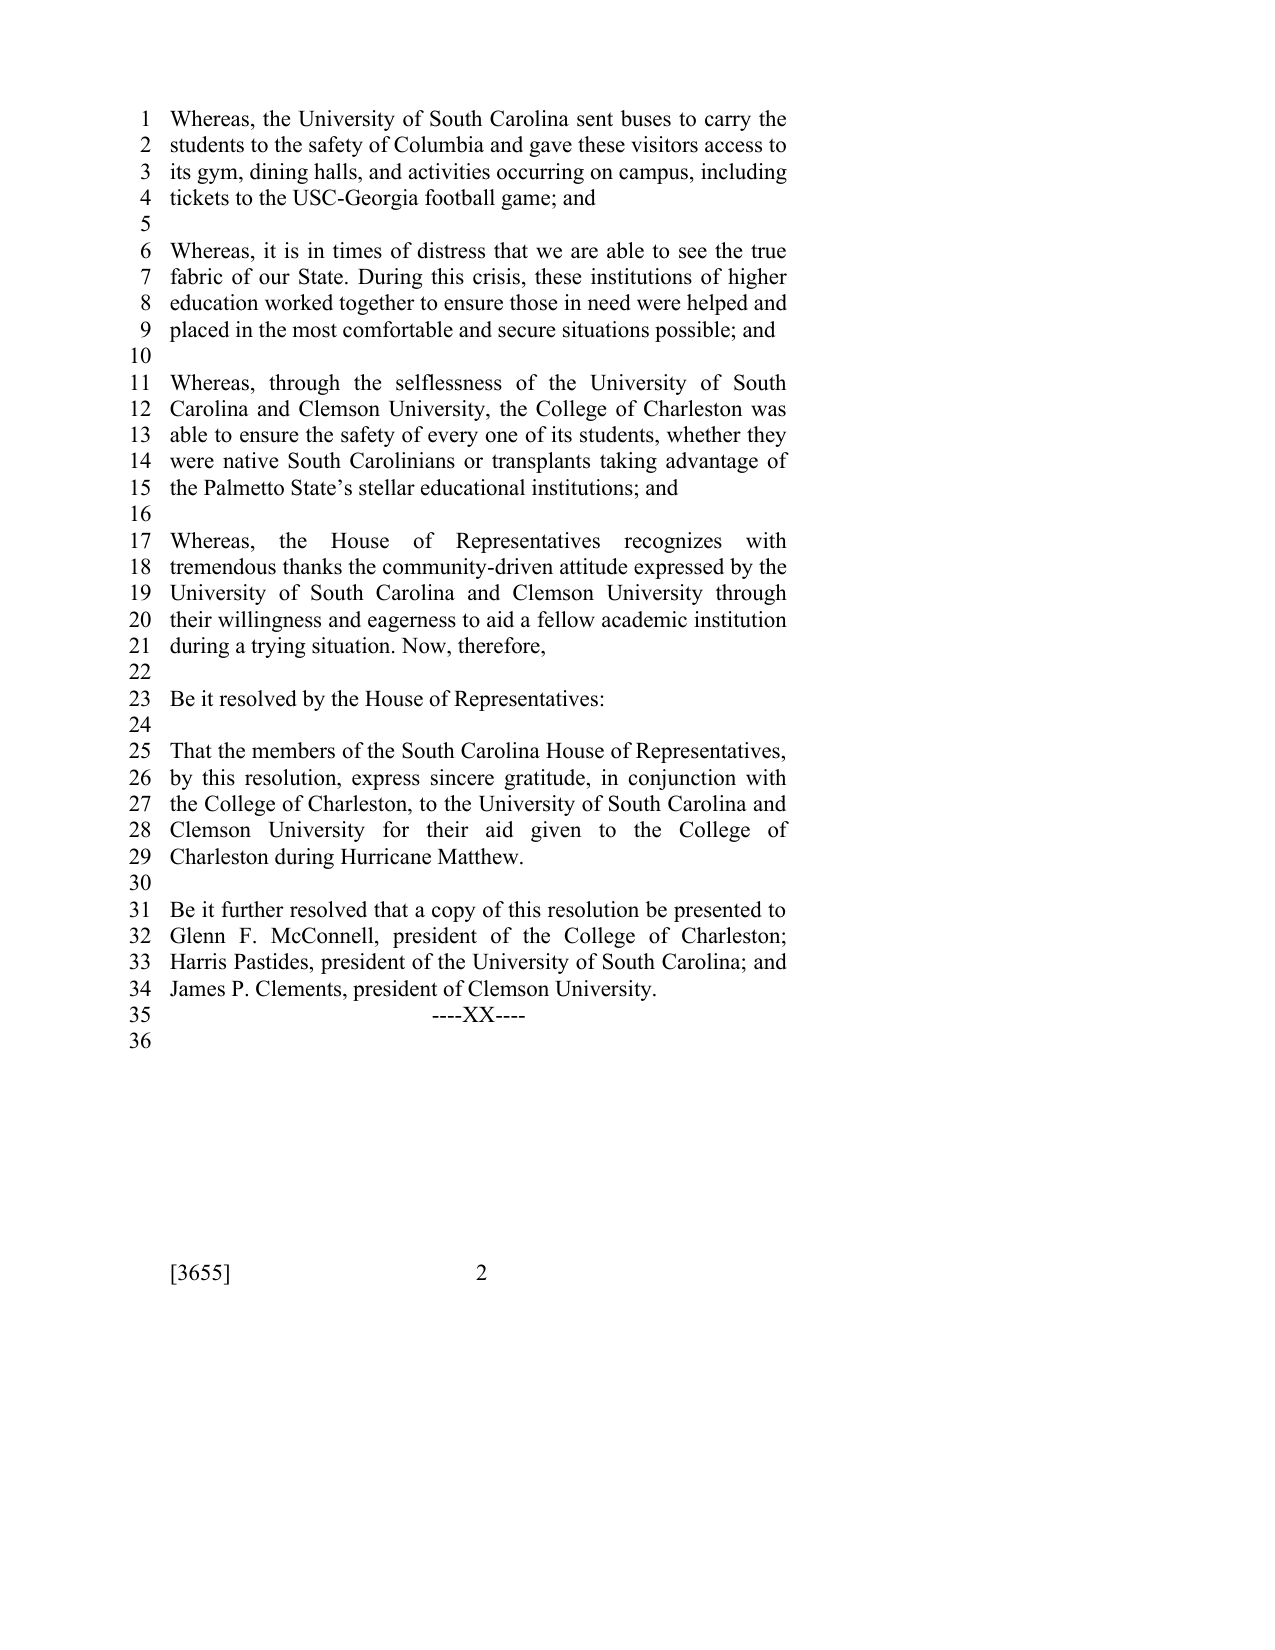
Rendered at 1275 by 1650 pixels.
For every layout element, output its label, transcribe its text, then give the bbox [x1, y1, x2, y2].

text Whereas, the University of South Carolina sent buses to carry the students to the safety of Columbia and gave these visitors access to its gym, dining halls, and activities occurring on campus, including tickets to the USC-Georgia football game; and [169, 105, 787, 210]
text Whereas, through the selflessness of the University of South Carolina and Clemson University, the College of Charleston was able to ensure the safety of every one of its students, whether they were native South Carolinians or transplants taking advantage of the Palmetto State’s stellar educational institutions; and [169, 368, 787, 500]
text That the members of the South Carolina House of Representatives, by this resolution, express sincere gratitude, in conjunction with the College of Charleston, to the University of South Carolina and Clemson University for their aid given to the College of Charleston during Hurricane Matthew. [169, 737, 787, 869]
text Be it resolved by the House of Representatives: [169, 685, 787, 711]
text Whereas, it is in times of distress that we are able to see the true fabric of our State. During this crisis, these institutions of higher education worked together to ensure those in need were helped and placed in the most comfortable and secure situations possible; and [169, 237, 787, 342]
text Be it further resolved that a copy of this resolution be presented to Glenn F. McConnell, president of the College of Charleston; Harris Pastides, president of the University of South Carolina; and James P. Clements, president of Clemson University. [169, 896, 787, 1001]
text ----XX---- [169, 1001, 787, 1027]
text Whereas, the House of Representatives recognizes with tremendous thanks the community-driven attitude expressed by the University of South Carolina and Clemson University through their willingness and eagerness to aid a fellow academic institution during a trying situation. Now, therefore, [169, 527, 787, 658]
